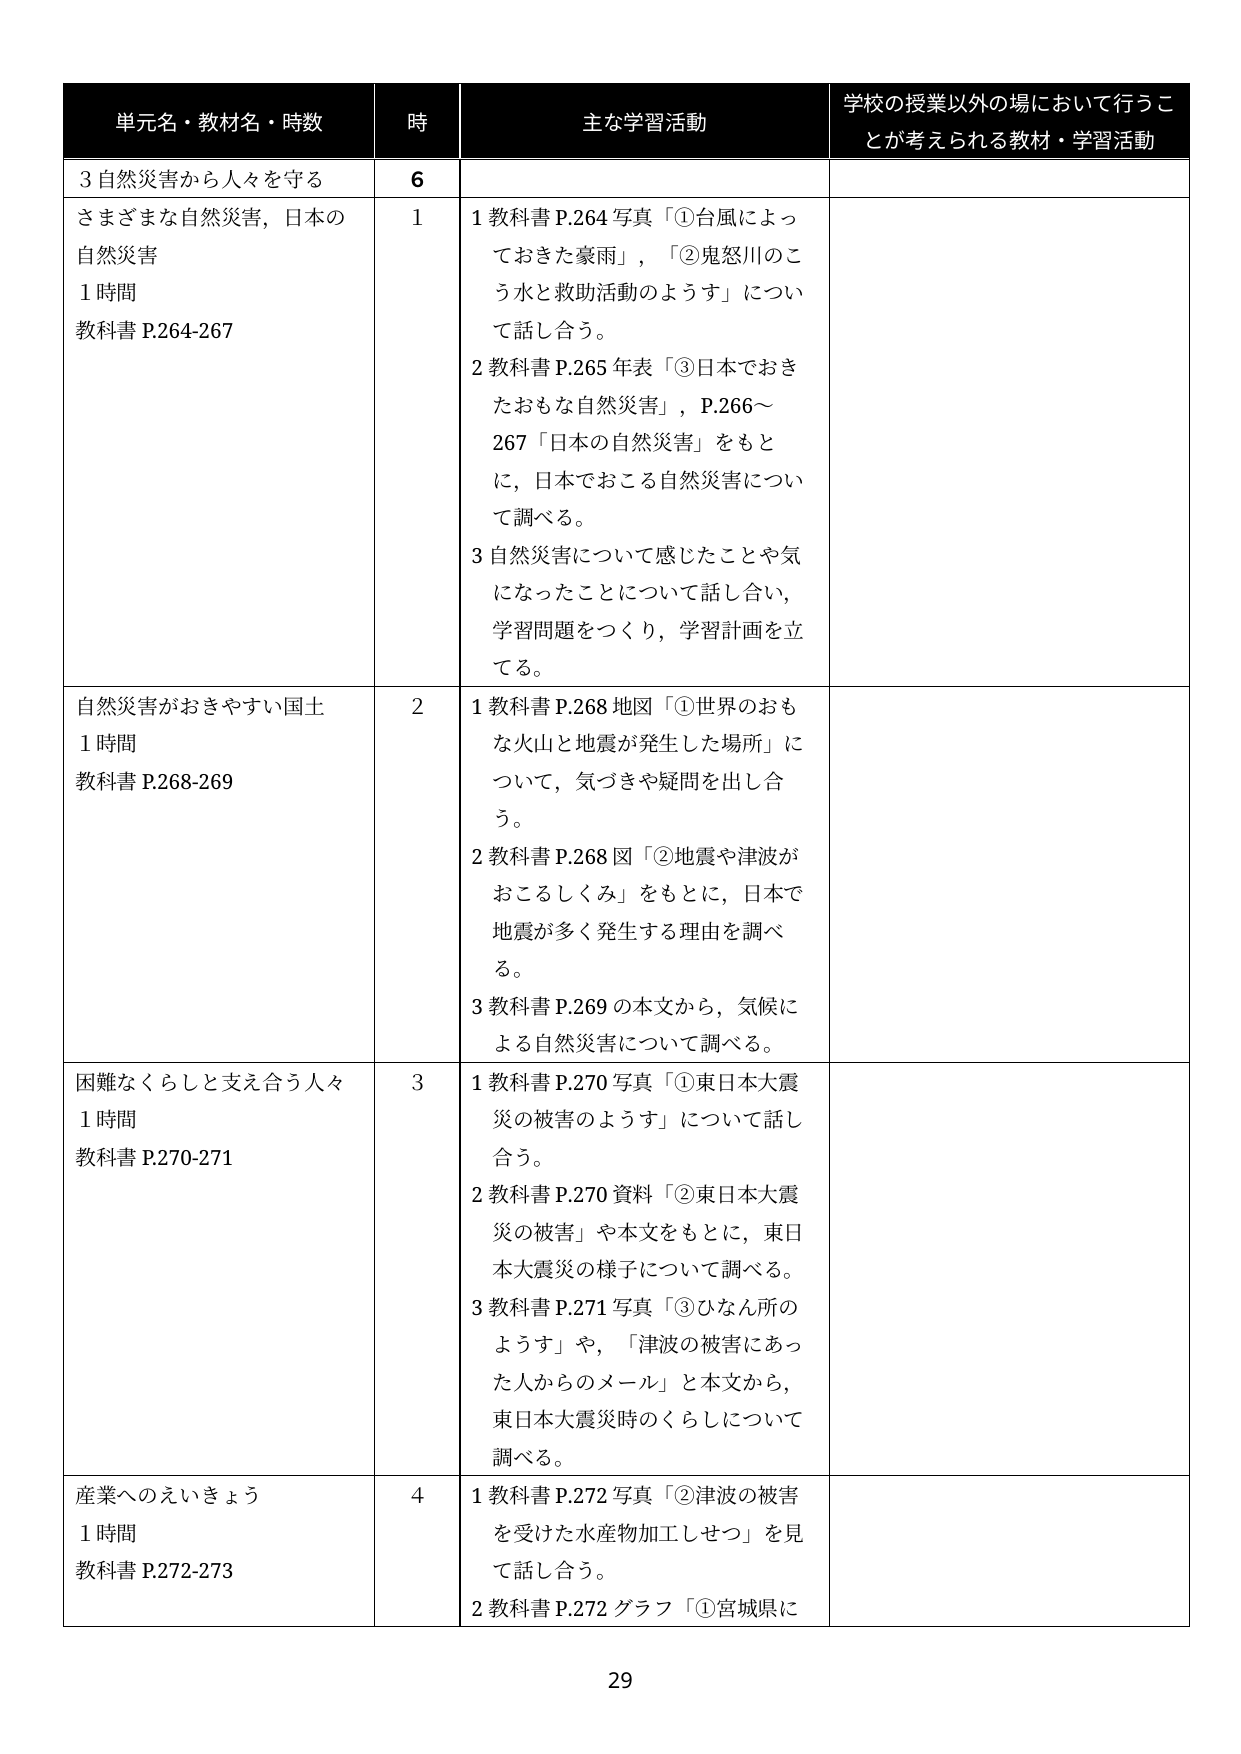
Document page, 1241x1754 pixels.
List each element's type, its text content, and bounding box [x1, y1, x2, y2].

table_cell 1 教科書P.268地図「①世界のおもな火山と地震が発生した場所」について，気づきや疑問を出し合う。 2 教科書P.268図「②地震や津波がおこるしくみ」をもとに，日本で地震が多く発生する理由を調べる。 3 教科書P.269の本文から，気候による自然災害について調べる。 [461, 687, 829, 1062]
table_cell [830, 160, 1189, 197]
table_cell 産業へのえいきょう １時間 教科書P.272-273 [64, 1476, 374, 1626]
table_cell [461, 1476, 829, 1626]
table_cell １ [375, 198, 459, 686]
table_cell ２ [375, 687, 459, 1062]
table_cell ３ [375, 1063, 459, 1475]
table_cell [830, 198, 1189, 686]
table_cell さまざまな自然災害，日本の自然災害 １時間 教科書P.264-267 [64, 198, 374, 686]
table_header 学校の授業以外の場において行うことが考えられる教材・学習活動 [830, 84, 1189, 158]
table_cell ３自然災害から人々を守る [64, 160, 374, 197]
table_cell [461, 160, 829, 197]
table_cell [830, 687, 1189, 1062]
table_cell [830, 1063, 1189, 1475]
table_cell [830, 1476, 1189, 1626]
table_header 時 [375, 84, 459, 158]
table_header 主な学習活動 [461, 84, 829, 158]
table_cell 1 教科書P.270写真「①東日本大震災の被害のようす」について話し合う。 2 教科書P.270資料「②東日本大震災の被害」や本文をもとに，東日本大震災の様子について調べる。 3 教科書P.271写真「③ひなん所のようす」や，「津波の被害にあった人からのメール」と本文から，東日本大震災時のくらしについて調べる。 [461, 1063, 829, 1475]
table_cell 困難なくらしと支え合う人々 １時間 教科書P.270-271 [64, 1063, 374, 1475]
table_cell ６ [375, 160, 459, 197]
table_cell ４ [375, 1476, 459, 1626]
table_header 単元名・教材名・時数 [64, 84, 374, 158]
table_cell 自然災害がおきやすい国土 １時間 教科書P.268-269 [64, 687, 374, 1062]
table_cell 1 教科書P.264写真「①台風によっておきた豪雨」，「②鬼怒川のこう水と救助活動のようす」について話し合う。 2 教科書P.265年表「③日本でおきたおもな自然災害」，P.266〜267「日本の自然災害」をもとに，日本でおこる自然災害について調べる。 3 自然災害について感じたことや気になったことについて話し合い，学習問題をつくり，学習計画を立てる。 [461, 198, 829, 686]
